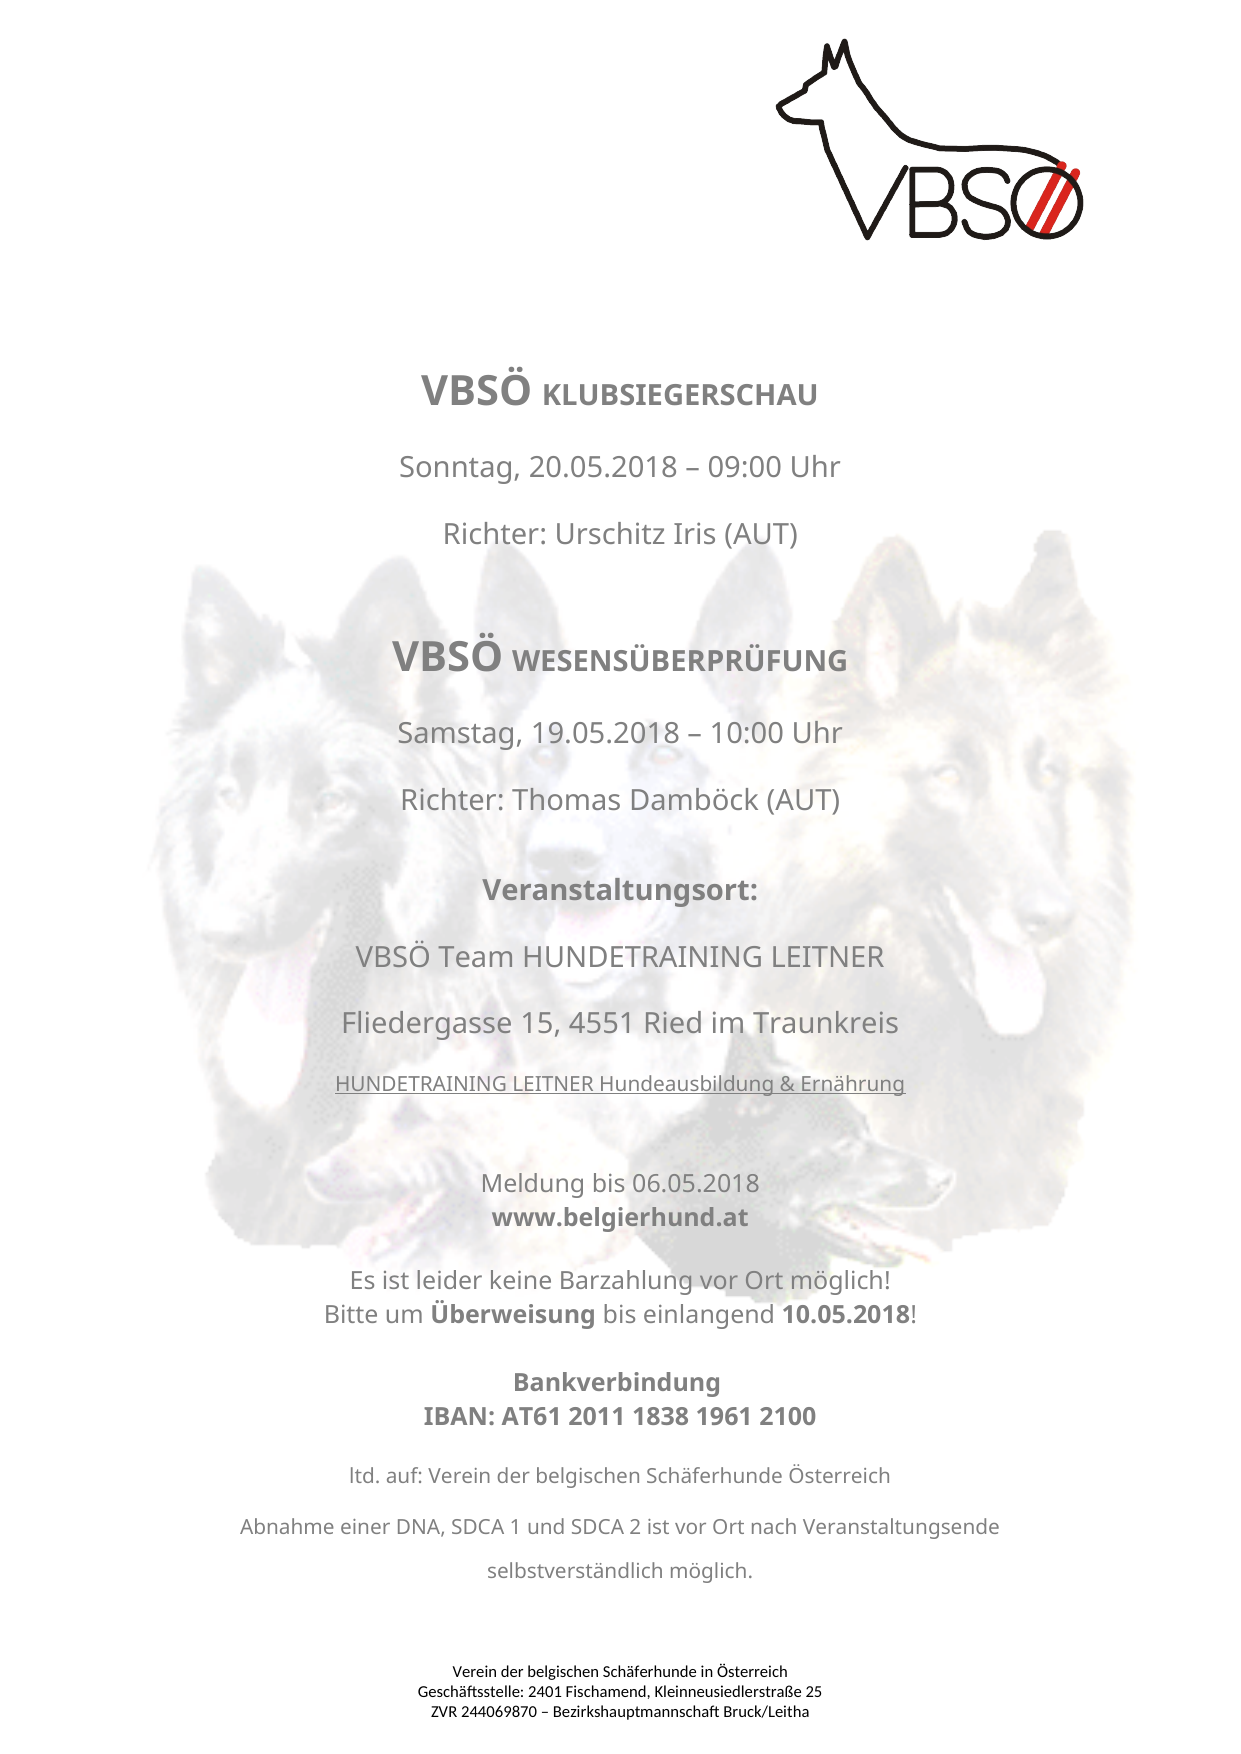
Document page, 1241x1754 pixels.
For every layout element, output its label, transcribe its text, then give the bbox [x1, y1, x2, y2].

text Samstag, 19.05.2018 – 10:00 Uhr [59, 712, 1181, 752]
picture [766, 29, 1093, 250]
text Meldung bis 06.05.2018 [59, 1165, 1181, 1199]
text Bankverbindung IBAN: AT61 2011 1838 1961 2100 [59, 1364, 1181, 1433]
text Es ist leider keine Barzahlung vor Ort möglich! [59, 1262, 1181, 1296]
text Abnahme einer DNA, SDCA 1 und SDCA 2 ist vor Ort nach Veranstaltungsende [59, 1512, 1181, 1541]
text HUNDETRAINING LEITNER Hundeausbildung & Ernährung [59, 1069, 1181, 1097]
text www.belgierhund.at [59, 1199, 1181, 1262]
text selbstverständlich möglich. [59, 1556, 1181, 1585]
text VBSÖ KLUBSIEGERSCHAU [59, 361, 1181, 417]
text Veranstaltungsort: [59, 869, 1181, 909]
text VBSÖ Team HUNDETRAINING LEITNER [59, 936, 1181, 976]
text VBSÖ WESENSÜBERPRÜFUNG [59, 626, 1181, 683]
text Richter: Thomas Damböck (AUT) [59, 779, 1181, 819]
text Sonntag, 20.05.2018 – 09:00 Uhr [59, 447, 1181, 486]
text Fliedergasse 15, 4551 Ried im Traunkreis [59, 1002, 1181, 1042]
text ltd. auf: Verein der belgischen Schäferhunde Österreich [59, 1433, 1181, 1489]
text Richter: Urschitz Iris (AUT) [59, 513, 1181, 553]
text Bitte um Überweisung bis einlangend 10.05.2018! [59, 1296, 1181, 1330]
